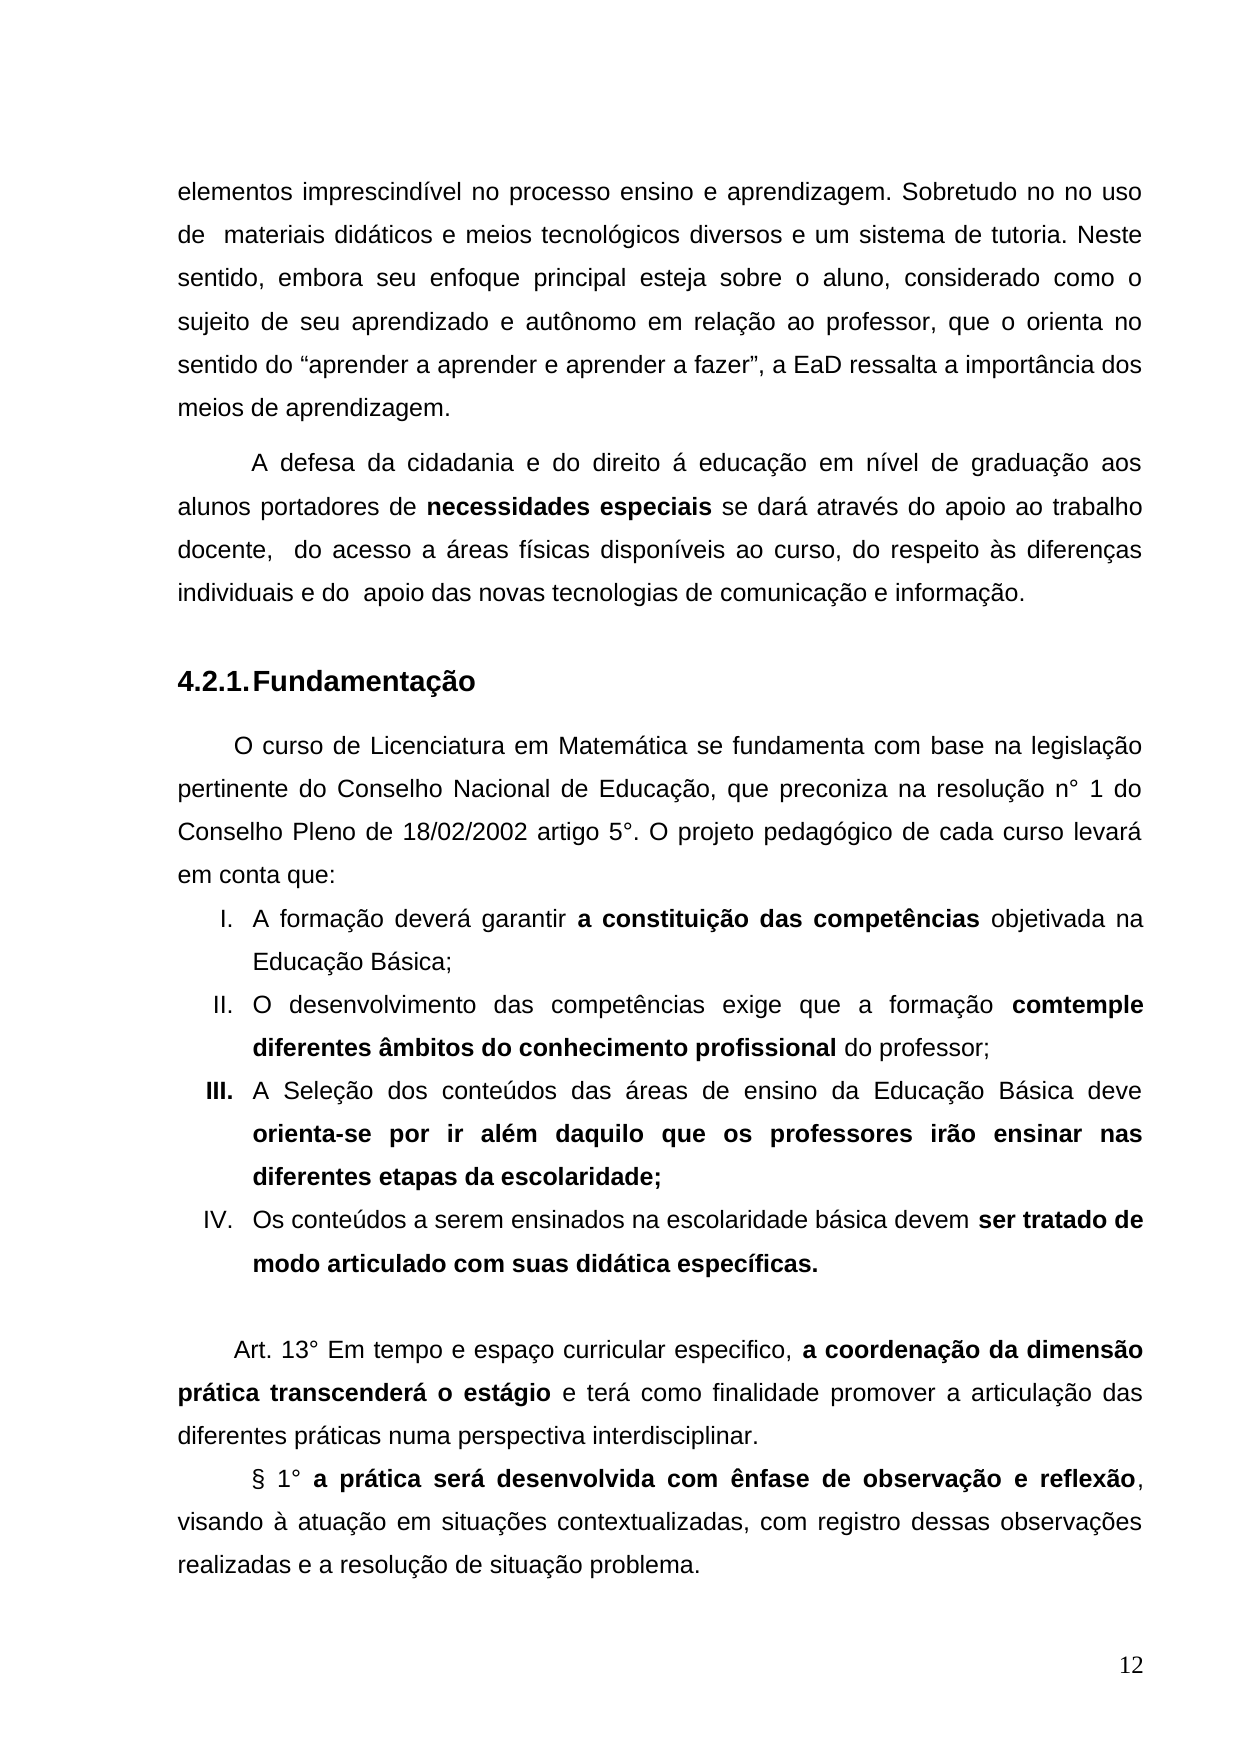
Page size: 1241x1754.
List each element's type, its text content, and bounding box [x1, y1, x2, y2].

text A defesa da cidadania e do direito á educação em nível de graduação aos alunos portadores de necessidades especiais se dará através do apoio ao trabalho docente, do acesso a áreas físicas disponíveis ao curso, do respeito às diferenças individuais e do apoio das novas tecnologias de comunicação e informação. [177, 448, 1144, 607]
list O desenvolvimento das competências exige que a formação comtemple diferentes âmbitos do conhecimento profissional do professor; [233, 990, 1144, 1062]
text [177, 177, 1144, 422]
list Fundamentação [177, 664, 1144, 698]
list Os conteúdos a serem ensinados na escolaridade básica devem ser tratado de modo articulado com suas didática específicas. [233, 1206, 1144, 1277]
list A formação deverá garantir a constituição das competências objetivada na Educação Básica; [233, 904, 1144, 976]
text Art. 13° Em tempo e espaço curricular especifico, a coordenação da dimensão prática transcenderá o estágio e terá como finalidade promover a articulação das diferentes práticas numa perspectiva interdisciplinar. [177, 1335, 1144, 1450]
list A Seleção dos conteúdos das áreas de ensino da Educação Básica deve orienta-se por ir além daquilo que os professores irão ensinar nas diferentes etapas da escolaridade; [233, 1076, 1144, 1191]
text O curso de Licenciatura em Matemática se fundamenta com base na legislação pertinente do Conselho Nacional de Educação, que preconiza na resolução n° 1 do Conselho Pleno de 18/02/2002 artigo 5°. O projeto pedagógico de cada curso levará em conta que: [177, 731, 1144, 889]
text § 1° a prática será desenvolvida com ênfase de observação e reflexão, visando à atuação em situações contextualizadas, com registro dessas observações realizadas e a resolução de situação problema. [177, 1464, 1144, 1579]
